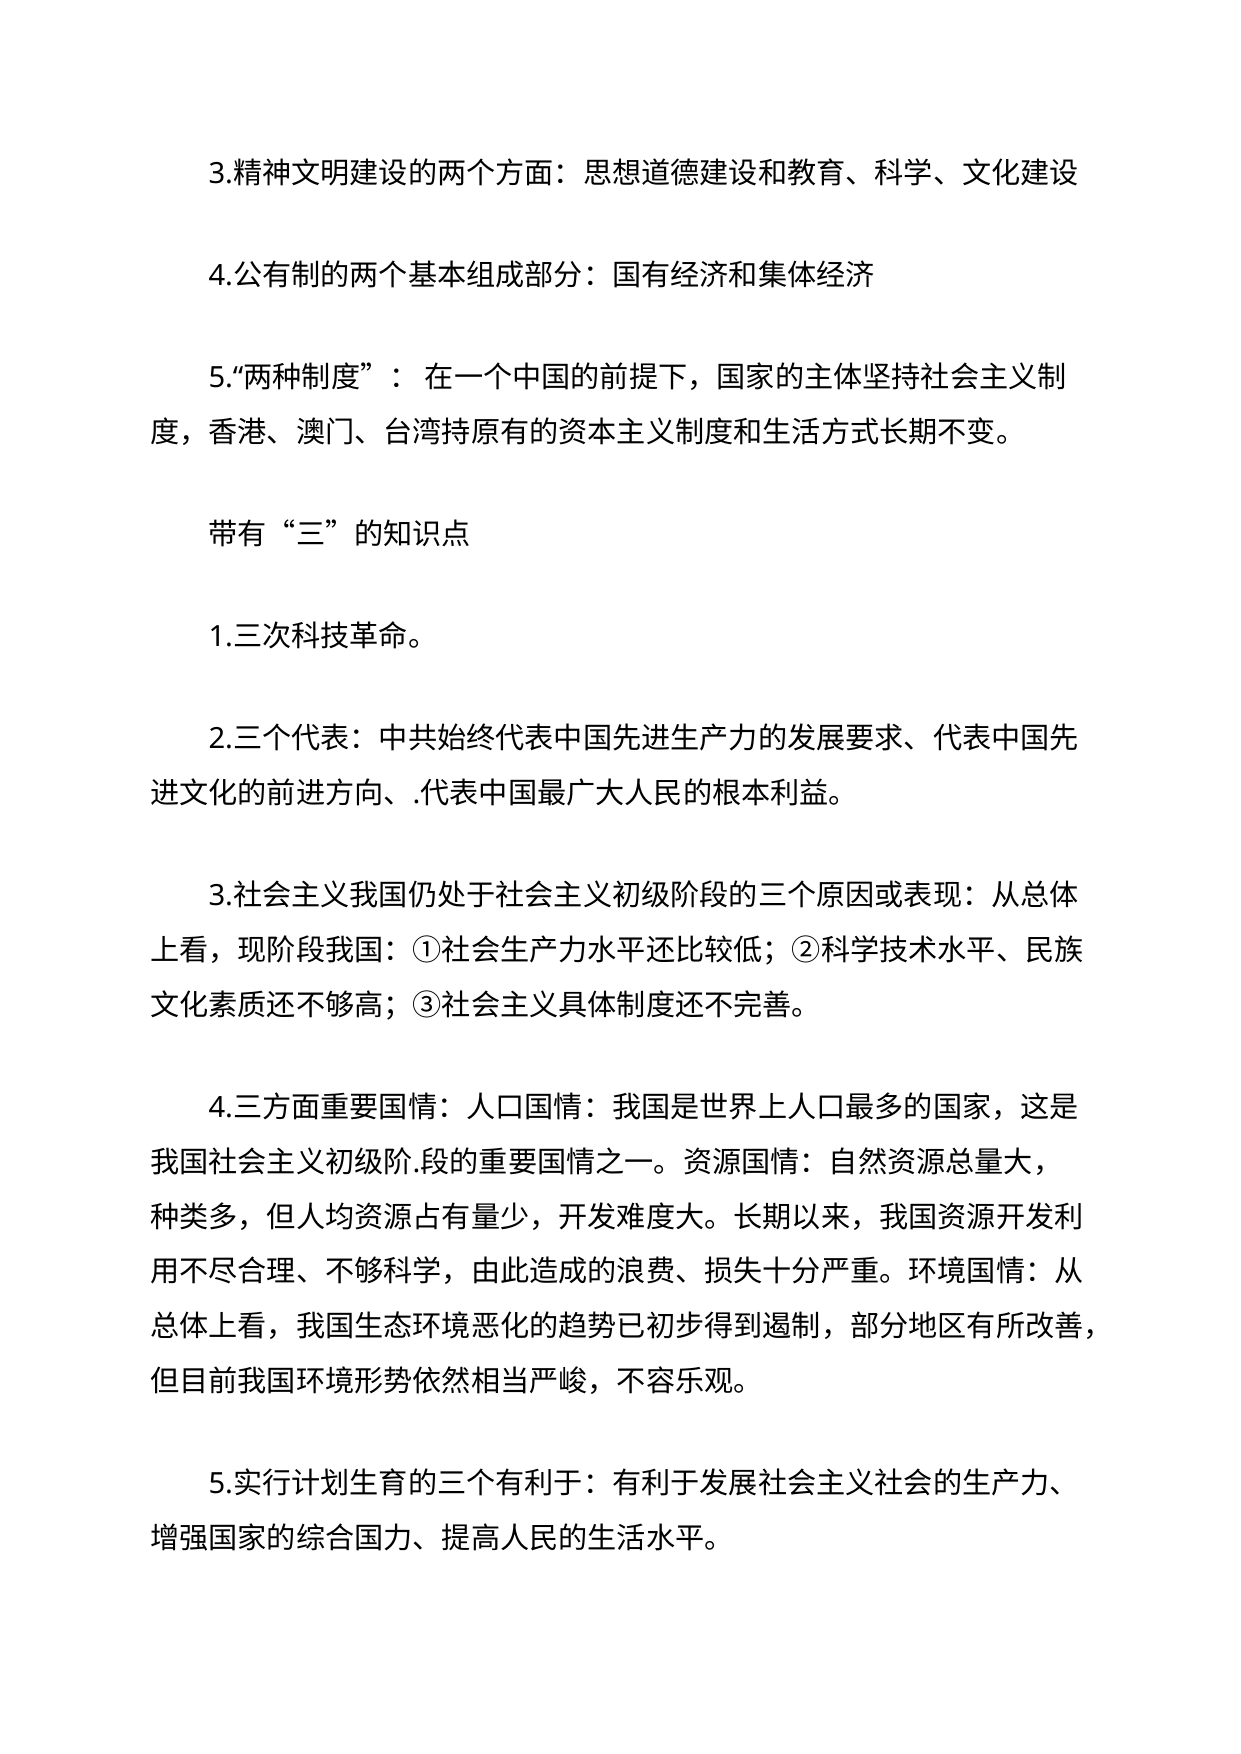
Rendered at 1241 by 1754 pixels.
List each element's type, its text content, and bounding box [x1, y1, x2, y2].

text 1.三次科技革命。 [150, 612, 1090, 655]
text 带有“三”的知识点 [150, 511, 1090, 553]
text 4.三方面重要国情：人口国情：我国是世界上人口最多的国家，这是我国社会主义初级阶.段的重要国情之一。资源国情：自然资源总量大，种类多，但人均资源占有量少，开发难度大。长期以来，我国资源开发利用不尽合理、不够科学，由此造成的浪费、损失十分严重。环境国情：从总体上看，我国生态环境恶化的趋势已初步得到遏制，部分地区有所改善，但目前我国环境形势依然相当严峻，不容乐观。 [150, 1083, 1090, 1400]
text 3.精神文明建设的两个方面：思想道德建设和教育、科学、文化建设 [150, 150, 1090, 192]
text 3.社会主义我国仍处于社会主义初级阶段的三个原因或表现：从总体上看，现阶段我国：①社会生产力水平还比较低；②科学技术水平、民族文化素质还不够高；③社会主义具体制度还不完善。 [150, 871, 1090, 1024]
text 2.三个代表：中共始终代表中国先进生产力的发展要求、代表中国先进文化的前进方向、.代表中国最广大人民的根本利益。 [150, 714, 1090, 812]
text 4.公有制的两个基本组成部分：国有经济和集体经济 [150, 252, 1090, 294]
text 5.“两种制度”： 在一个中国的前提下，国家的主体坚持社会主义制度，香港、澳门、台湾持原有的资本主义制度和生活方式长期不变。 [150, 354, 1090, 451]
text 5.实行计划生育的三个有利于：有利于发展社会主义社会的生产力、增强国家的综合国力、提高人民的生活水平。 [150, 1459, 1090, 1557]
